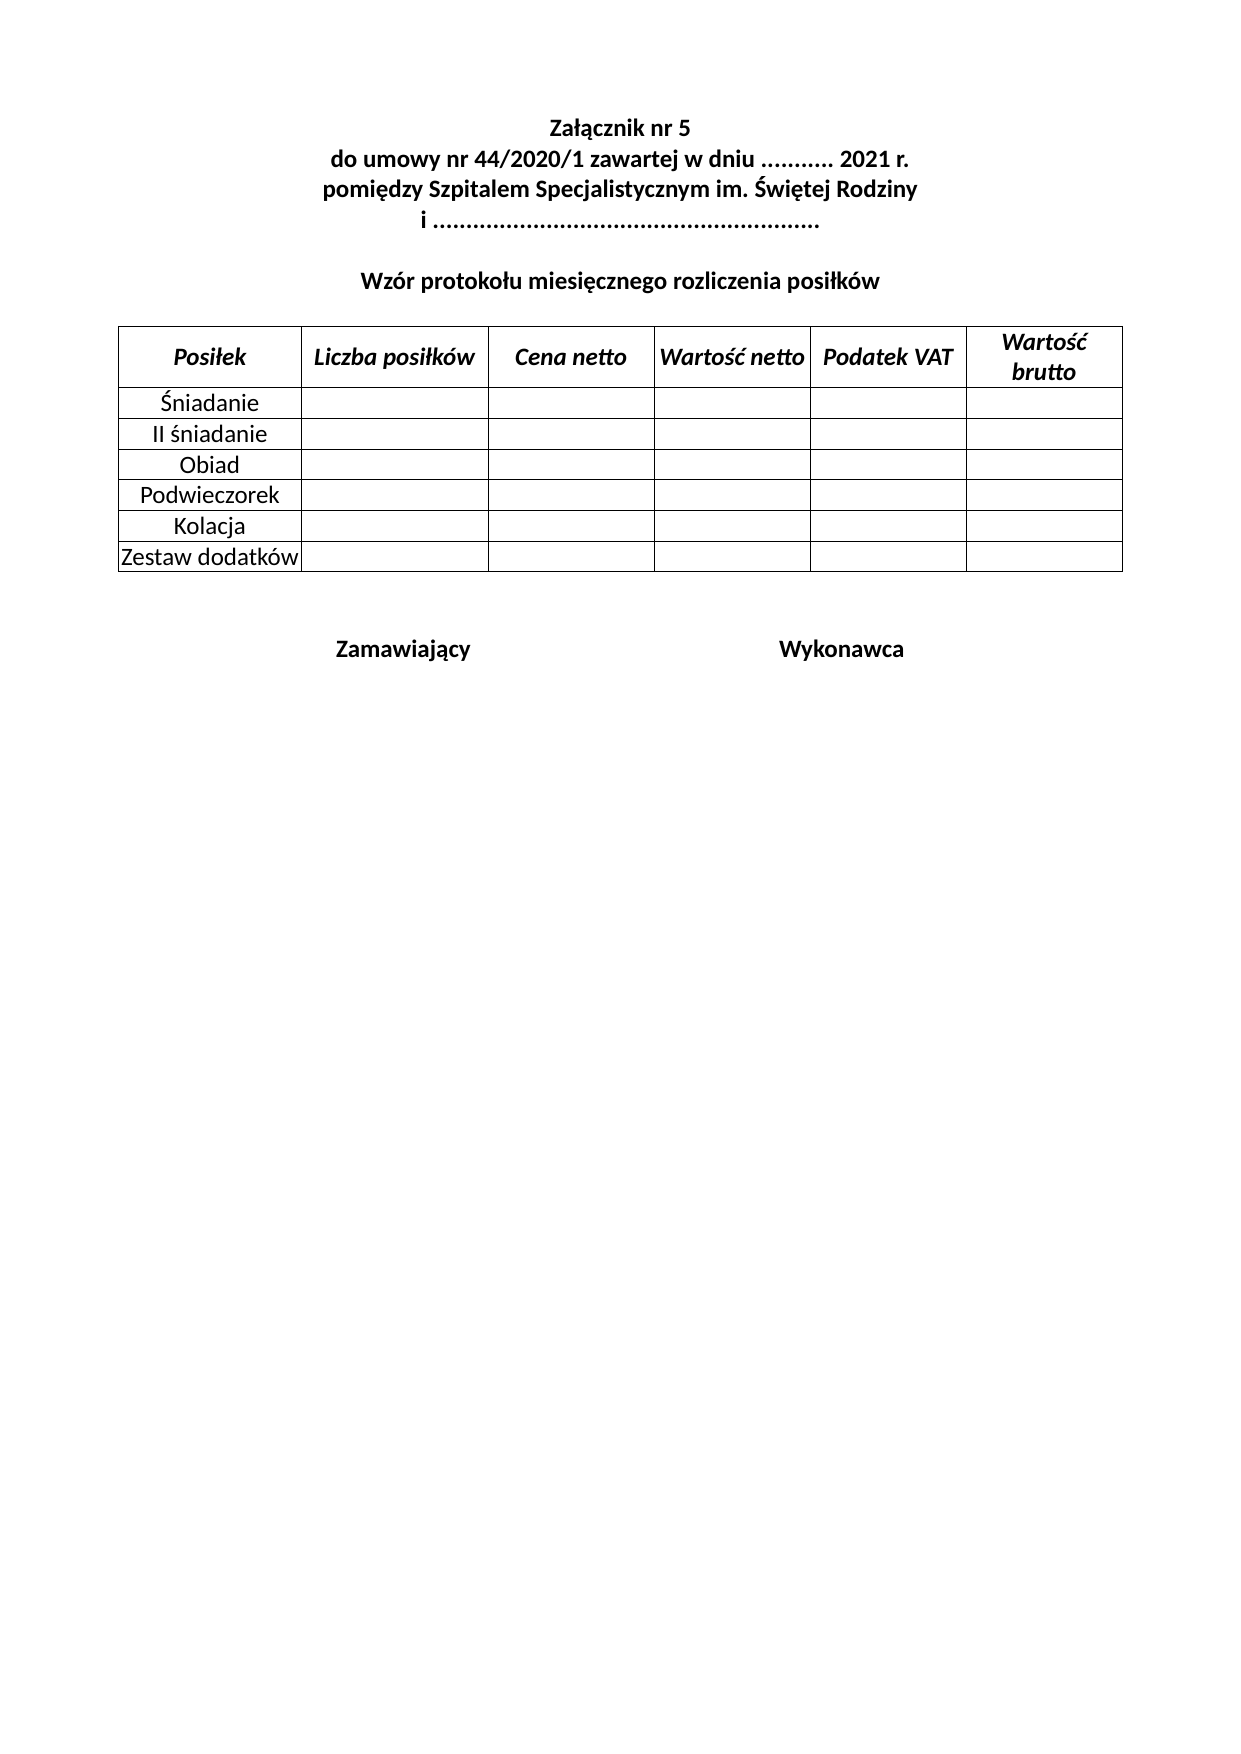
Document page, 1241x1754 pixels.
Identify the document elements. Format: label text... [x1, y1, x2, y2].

text Wzór protokołu miesięcznego rozliczenia posiłków [118, 265, 1122, 295]
table_cell II śniadanie [119, 419, 301, 448]
table_header Posiłek [119, 327, 301, 387]
table_cell [655, 480, 810, 510]
table_cell [655, 542, 810, 571]
table_cell [489, 480, 654, 510]
table_cell [811, 450, 966, 479]
table_cell [811, 511, 966, 541]
table_cell [302, 419, 488, 448]
table_cell [655, 388, 810, 418]
table_header Wartość brutto [967, 327, 1122, 387]
table_cell [489, 419, 654, 448]
table_cell [967, 450, 1122, 479]
table_cell Kolacja [119, 511, 301, 541]
table_cell [489, 450, 654, 479]
table_header Podatek VAT [811, 327, 966, 387]
table_cell [811, 542, 966, 571]
table_cell [967, 419, 1122, 448]
table_cell [302, 450, 488, 479]
table_cell Obiad [119, 450, 301, 479]
table_cell [967, 388, 1122, 418]
table_cell [302, 542, 488, 571]
table_cell [489, 388, 654, 418]
table_cell [302, 511, 488, 541]
table_cell [967, 542, 1122, 571]
table_cell Podwieczorek [119, 480, 301, 510]
text pomiędzy Szpitalem Specjalistycznym im. Świętej Rodziny [118, 173, 1122, 204]
text i .......................................................... [118, 204, 1122, 234]
text Zamawiający Wykonawca [118, 633, 1122, 663]
table_header Wartość netto [655, 327, 810, 387]
table_cell [655, 511, 810, 541]
table_cell [811, 388, 966, 418]
table_cell [302, 388, 488, 418]
table_cell [655, 419, 810, 448]
table_cell Zestaw dodatków [119, 542, 301, 571]
table_header Cena netto [489, 327, 654, 387]
text Załącznik nr 5 [118, 112, 1122, 143]
table_cell [302, 480, 488, 510]
table_header Liczba posiłków [302, 327, 488, 387]
table_cell [967, 511, 1122, 541]
table_cell [811, 480, 966, 510]
table_cell [811, 419, 966, 448]
table_cell [489, 542, 654, 571]
table_cell [655, 450, 810, 479]
table_cell [967, 480, 1122, 510]
text do umowy nr 44/2020/1 zawartej w dniu ........... 2021 r. [118, 143, 1122, 173]
table_cell [489, 511, 654, 541]
table_cell Śniadanie [119, 388, 301, 418]
